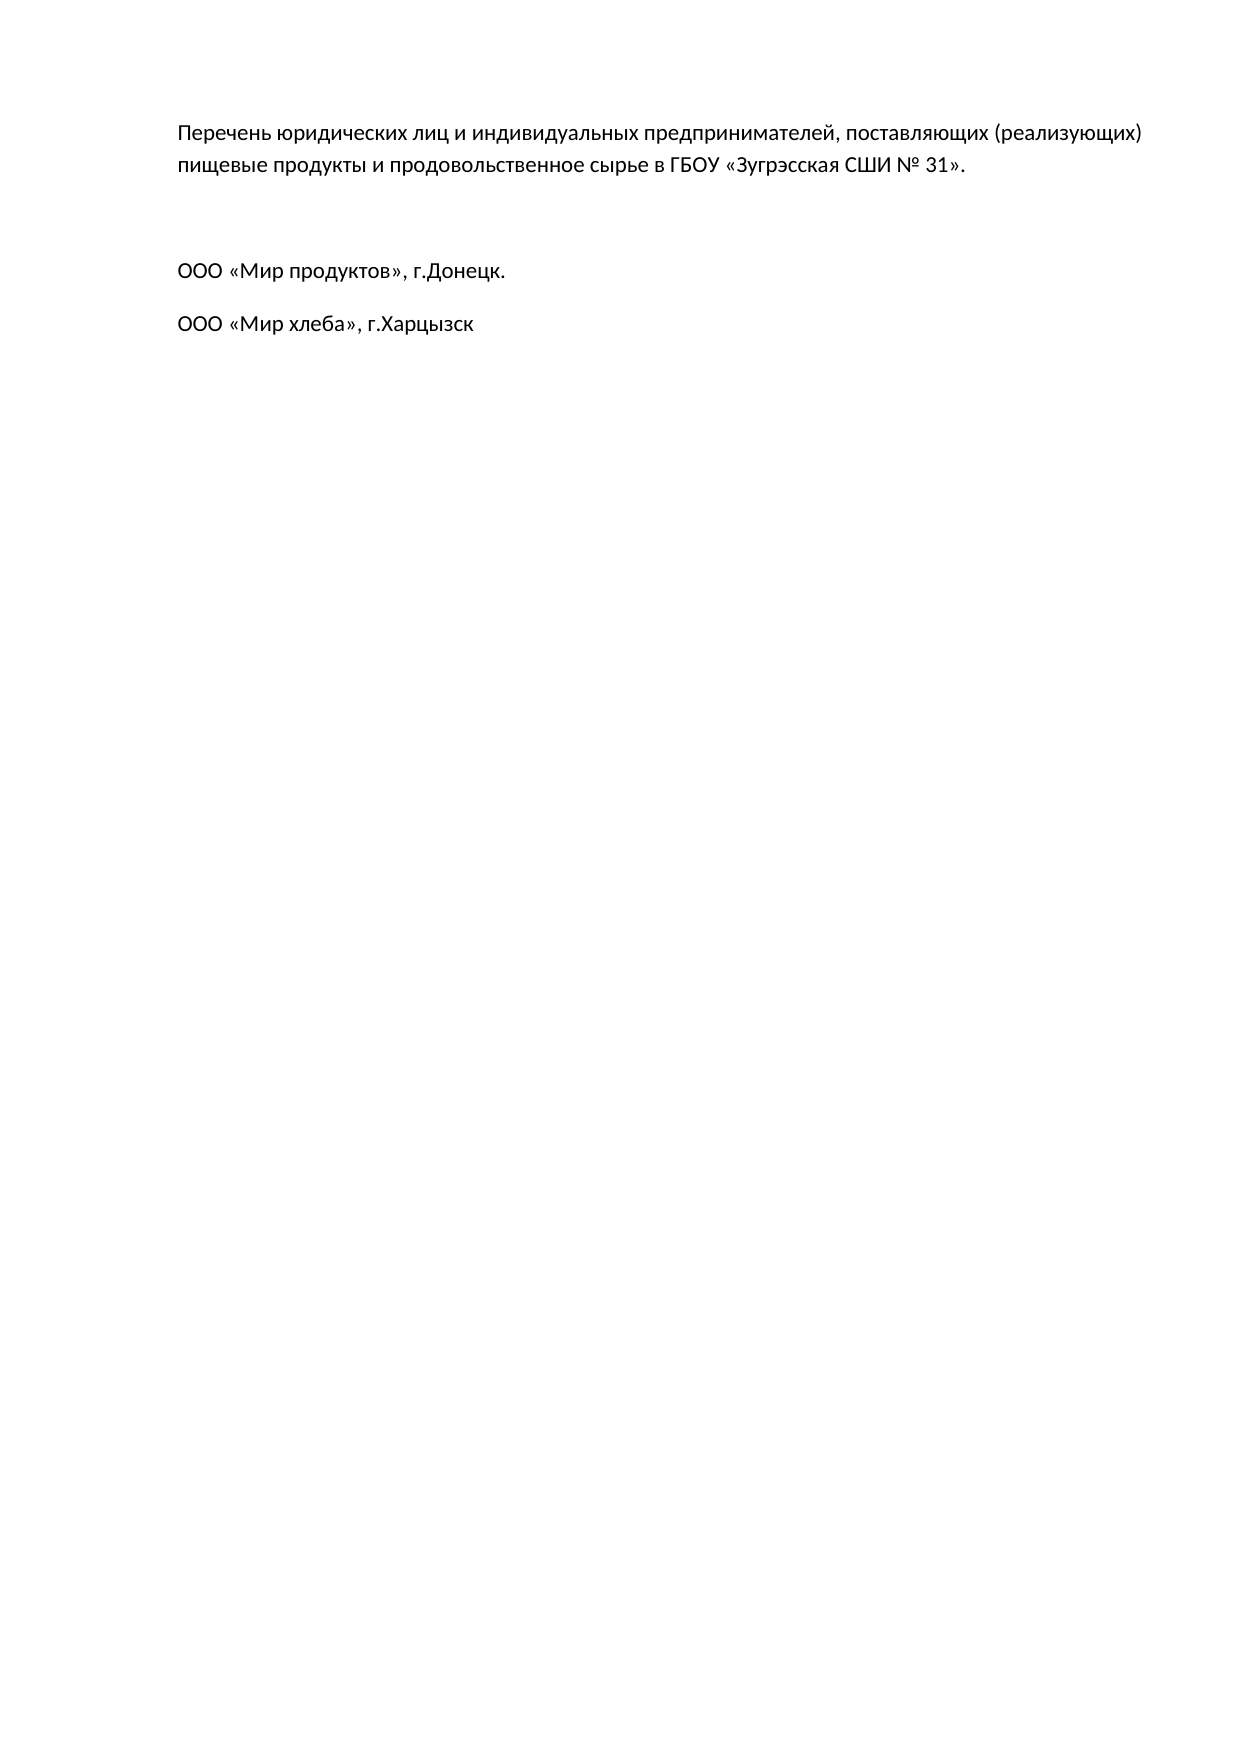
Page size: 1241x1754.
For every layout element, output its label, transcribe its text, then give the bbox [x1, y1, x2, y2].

text ООО «Мир хлеба», г.Харцызск [177, 309, 1152, 337]
text ООО «Мир продуктов», г.Донецк. [177, 256, 1152, 284]
text Перечень юридических лиц и индивидуальных предпринимателей, поставляющих (реализующих) пищевые продукты и продовольственное сырье в ГБОУ «Зугрэсская СШИ № 31». [177, 118, 1152, 178]
